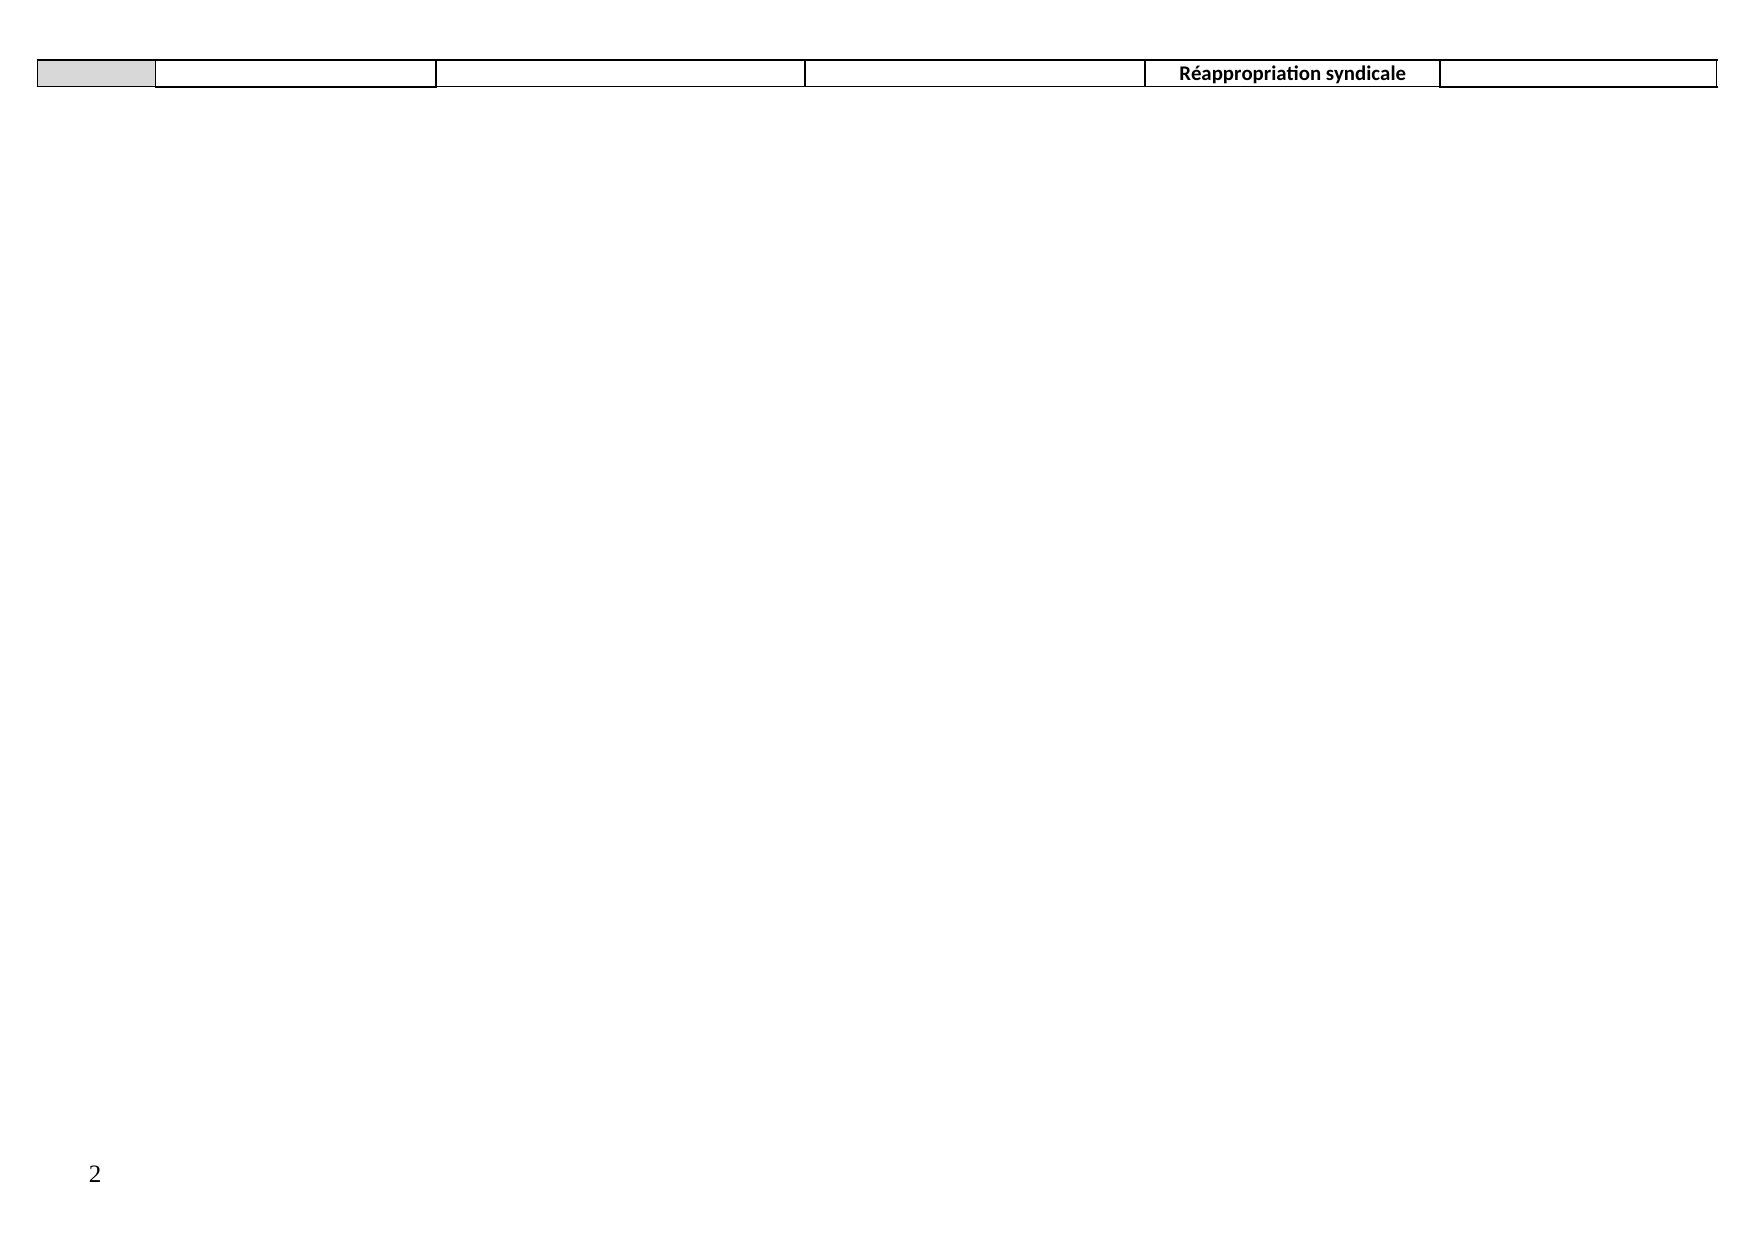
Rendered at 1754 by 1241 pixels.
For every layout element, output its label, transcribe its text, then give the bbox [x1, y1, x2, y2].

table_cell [1146, 61, 1439, 86]
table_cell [437, 61, 804, 86]
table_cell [806, 61, 1144, 86]
table_cell 14h 17 h 30 [38, 61, 155, 86]
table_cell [156, 61, 435, 86]
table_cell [1441, 61, 1716, 86]
